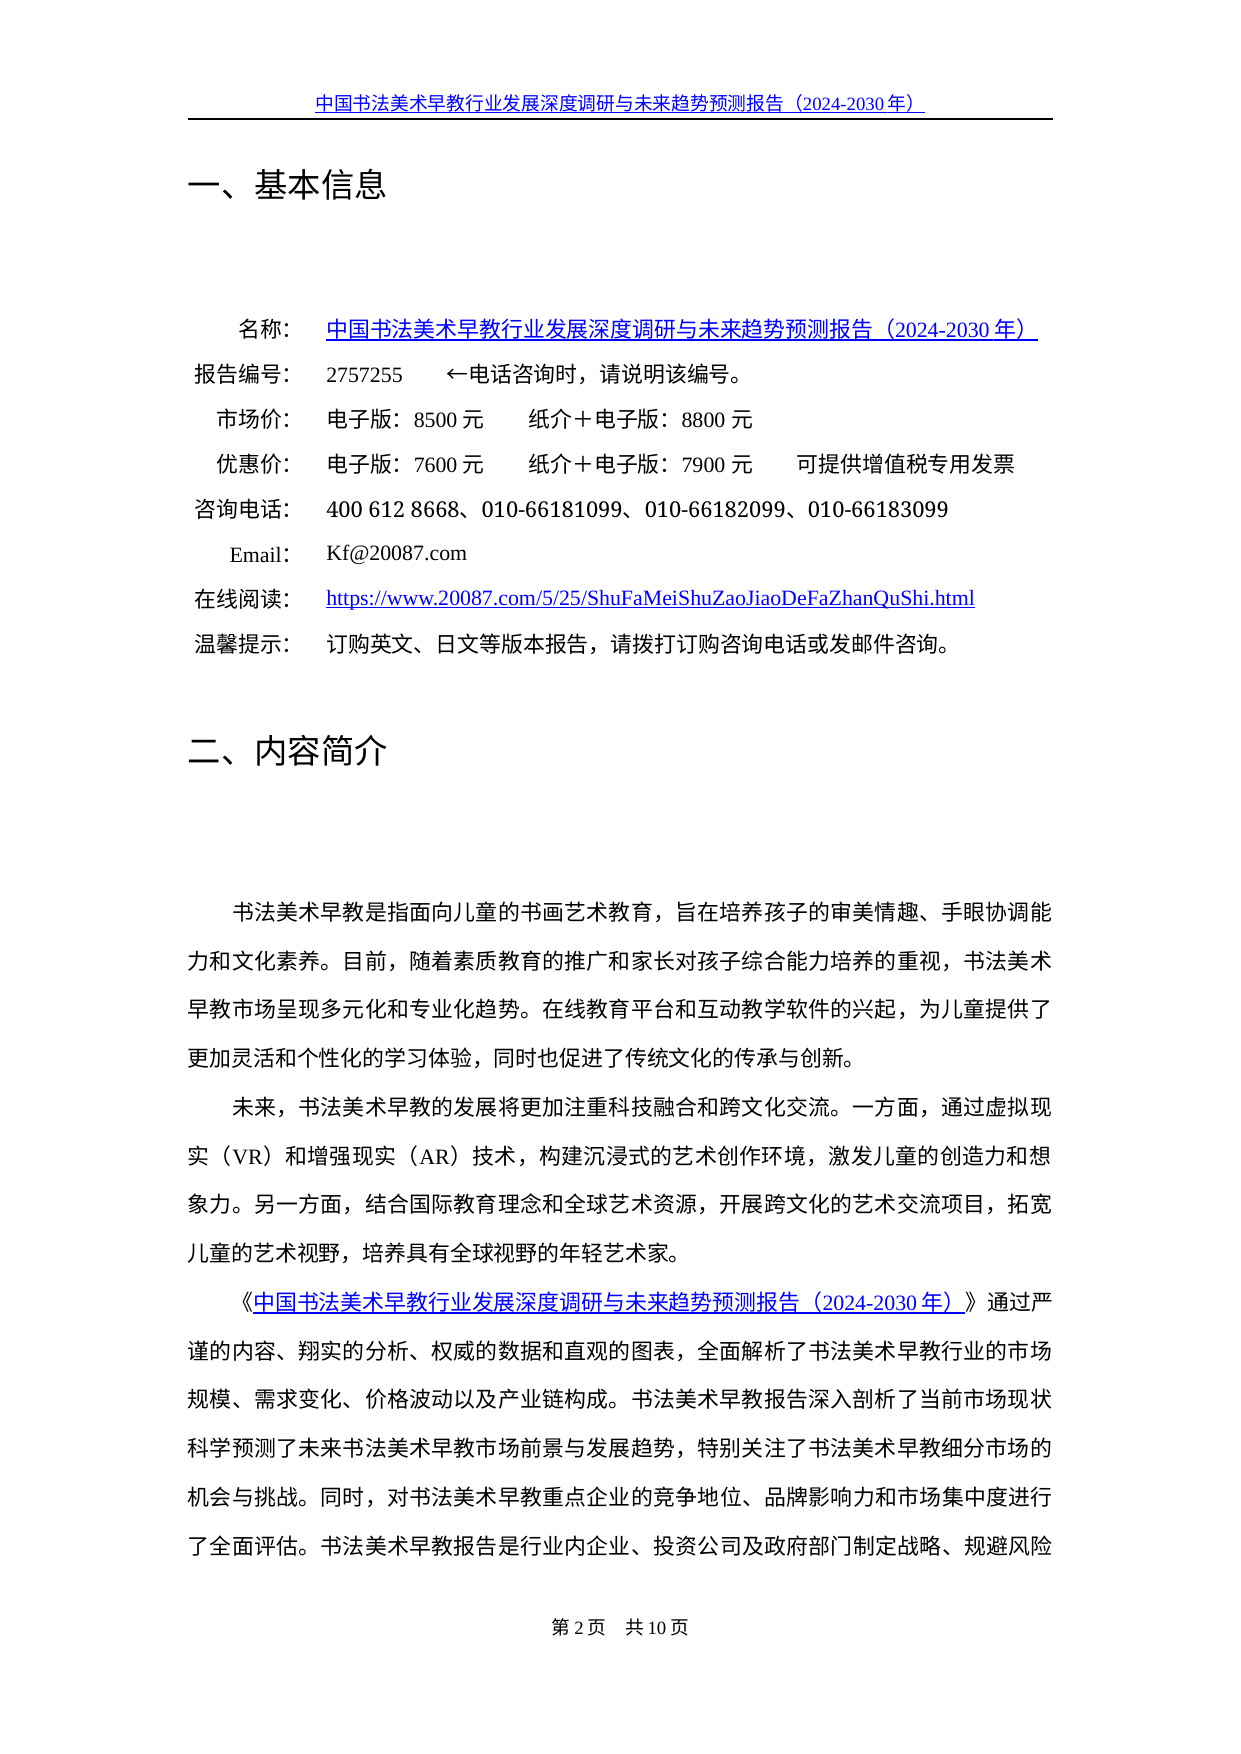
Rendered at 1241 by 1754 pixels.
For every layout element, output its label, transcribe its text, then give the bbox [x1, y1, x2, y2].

table_cell Kf@20087.com [315, 537, 1073, 582]
table_header 中国书法美术早教行业发展深度调研与未来趋势预测报告（2024-2030年） [315, 312, 1073, 357]
title 一、基本信息 [187, 150, 1053, 215]
table_cell 温馨提示： [167, 627, 315, 672]
table_cell [315, 582, 1073, 627]
table_cell 订购英文、日文等版本报告，请拨打订购咨询电话或发邮件咨询。 [315, 627, 1073, 672]
table_cell 电子版：7600 元 纸介＋电子版：7900 元 可提供增值税专用发票 [315, 447, 1073, 492]
table_cell 市场价： [167, 402, 315, 447]
table_header 名称： [167, 312, 315, 357]
table_cell 在线阅读： [167, 582, 315, 627]
table_cell Email： [167, 537, 315, 582]
table_cell 咨询电话： [167, 492, 315, 537]
table_cell 优惠价： [167, 447, 315, 492]
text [187, 894, 1053, 1561]
table_cell 2757255 ←电话咨询时，请说明该编号。 [315, 357, 1073, 402]
table_cell 400 612 8668、010-66181099、010-66182099、010-66183099 [315, 492, 1073, 537]
table_cell 电子版：8500 元 纸介＋电子版：8800 元 [315, 402, 1073, 447]
table_cell 报告编号： [167, 357, 315, 402]
title 二、内容简介 [187, 717, 1053, 782]
